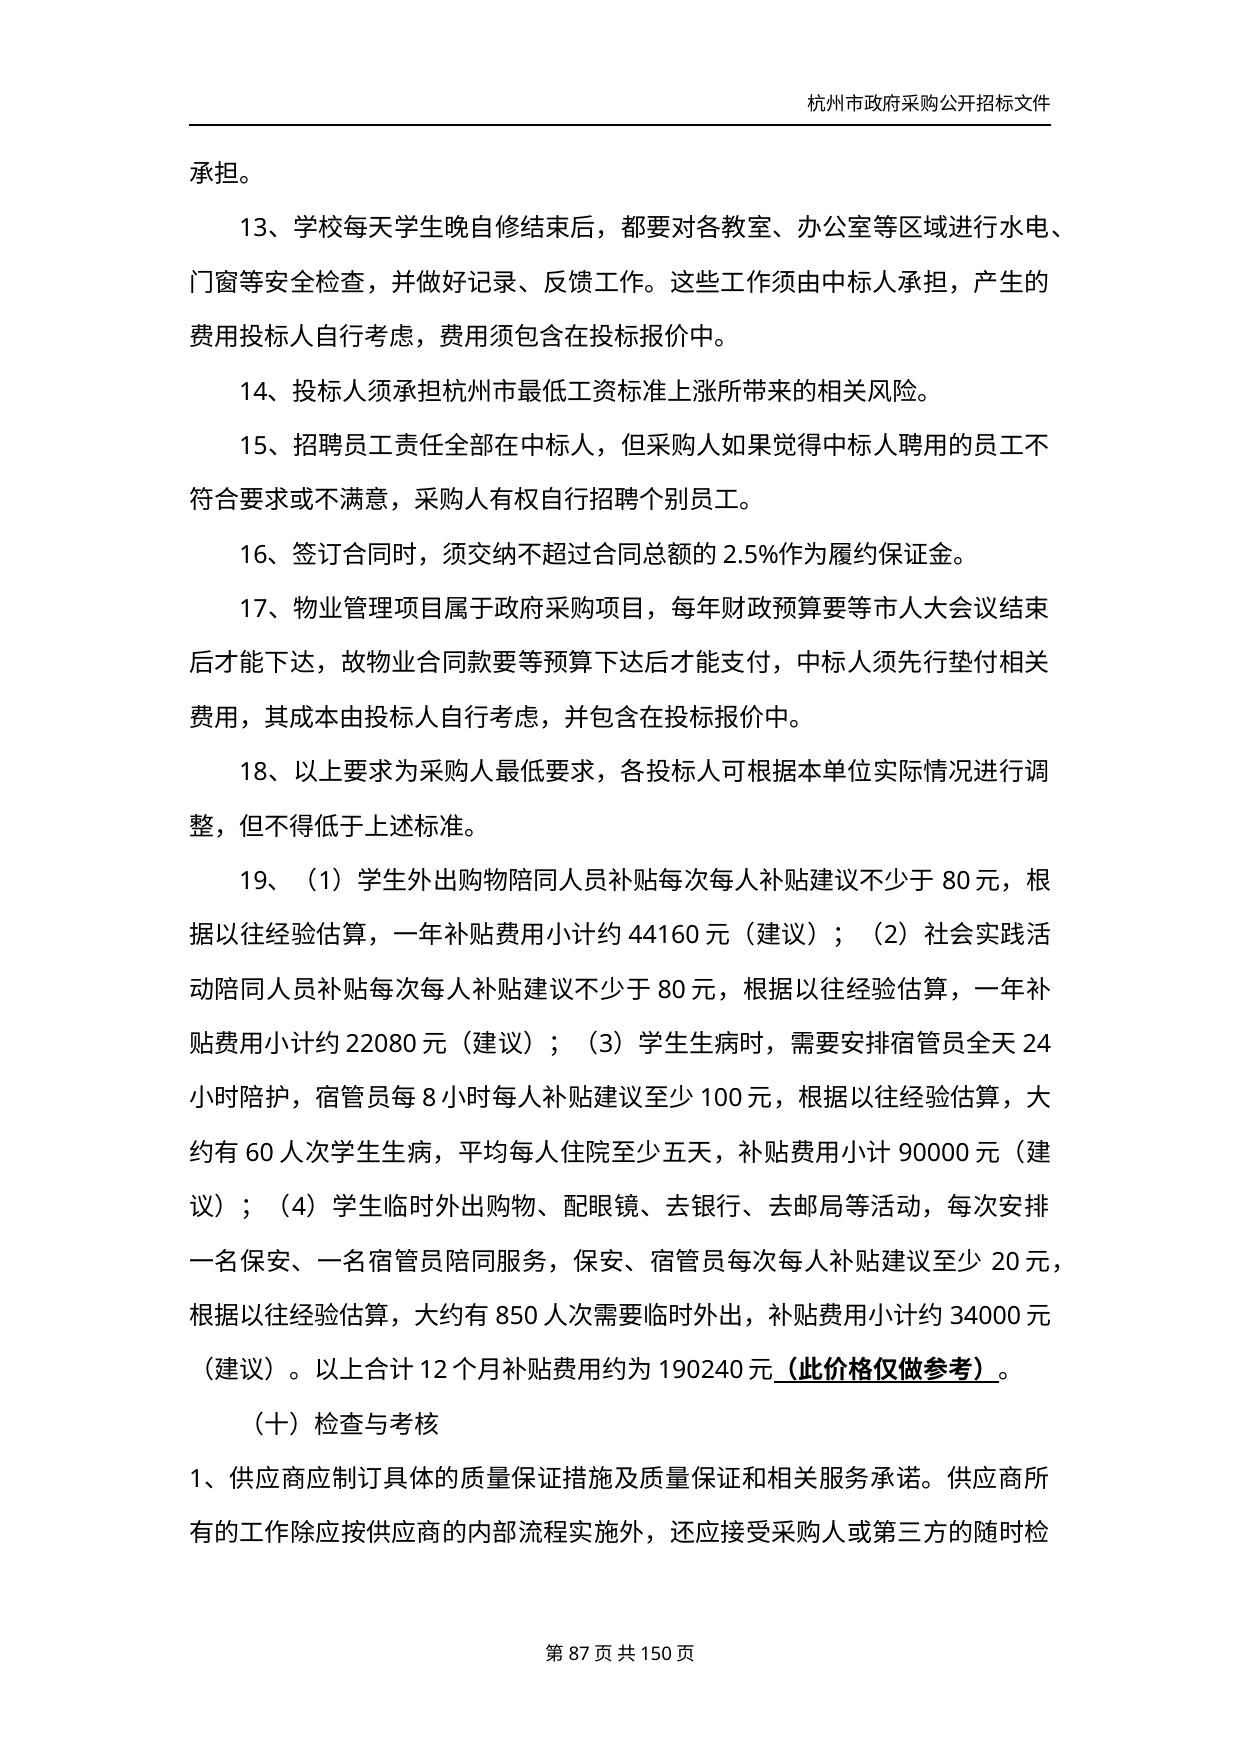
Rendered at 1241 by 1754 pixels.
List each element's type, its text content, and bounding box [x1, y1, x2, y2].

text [189, 1404, 1051, 1549]
text 18、以上要求为采购人最低要求，各投标人可根据本单位实际情况进行调整，但不得低于上述标准。 [189, 752, 1051, 842]
text 17、物业管理项目属于政府采购项目，每年财政预算要等市人大会议结束后才能下达，故物业合同款要等预算下达后才能支付，中标人须先行垫付相关费用，其成本由投标人自行考虑，并包含在投标报价中。 [189, 588, 1051, 733]
text 14、投标人须承担杭州市最低工资标准上涨所带来的相关风险。 [189, 371, 1051, 407]
text 13、学校每天学生晚自修结束后，都要对各教室、办公室等区域进行水电、门窗等安全检查，并做好记录、反馈工作。这些工作须由中标人承担，产生的费用投标人自行考虑，费用须包含在投标报价中。 [189, 208, 1051, 353]
text 15、招聘员工责任全部在中标人，但采购人如果觉得中标人聘用的员工不符合要求或不满意，采购人有权自行招聘个别员工。 [189, 425, 1051, 516]
text 16、签订合同时，须交纳不超过合同总额的2.5%作为履约保证金。 [189, 534, 1051, 570]
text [189, 153, 1051, 190]
text 19、（1）学生外出购物陪同人员补贴每次每人补贴建议不少于80元，根据以往经验估算，一年补贴费用小计约44160元（建议）；（2）社会实践活动陪同人员补贴每次每人补贴建议不少于80元，根据以往经验估算，一年补贴费用小计约22080元（建议）；（3）学生生病时，需要安排宿管员全天24小时陪护，宿管员每8小时每人补贴建议至少100元，根据以往经验估算，大约有60人次学生生病，平均每人住院至少五天，补贴费用小计90000元（建议）；（4）学生临时外出购物、配眼镜、去银行、去邮局等活动，每次安排一名保安、一名宿管员陪同服务，保安、宿管员每次每人补贴建议至少20元，根据以往经验估算，大约有850人次需要临时外出，补贴费用小计约34000元（建议）。以上合计12个月补贴费用约为190240元（此价格仅做参考）。 [189, 860, 1051, 1386]
